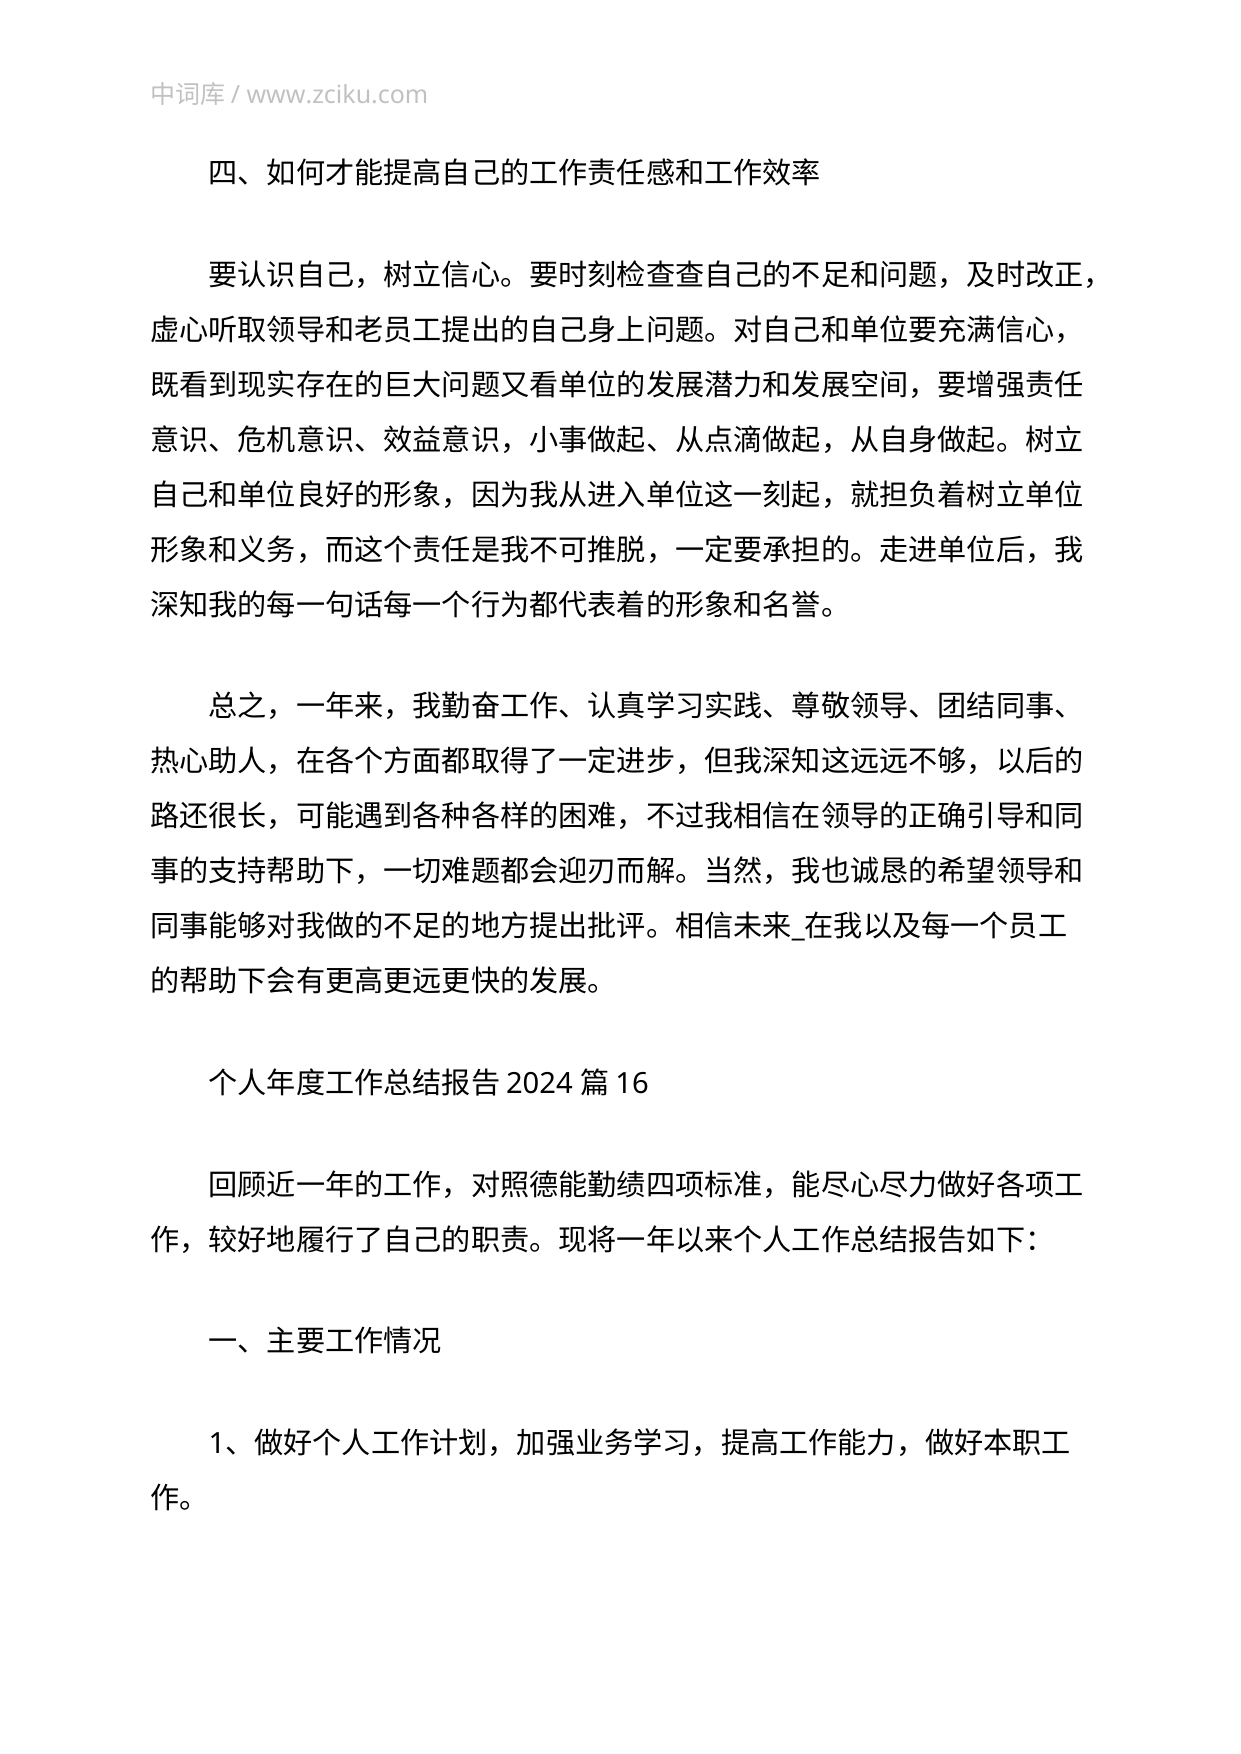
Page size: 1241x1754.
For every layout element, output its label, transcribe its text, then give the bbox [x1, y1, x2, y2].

text 一、主要工作情况 [150, 1318, 1090, 1360]
text 1、做好个人工作计划，加强业务学习，提高工作能力，做好本职工作。 [150, 1420, 1090, 1517]
text 回顾近一年的工作，对照德能勤绩四项标准，能尽心尽力做好各项工作，较好地履行了自己的职责。现将一年以来个人工作总结报告如下： [150, 1161, 1090, 1258]
text 要认识自己，树立信心。要时刻检查查自己的不足和问题，及时改正，虚心听取领导和老员工提出的自己身上问题。对自己和单位要充满信心，既看到现实存在的巨大问题又看单位的发展潜力和发展空间，要增强责任意识、危机意识、效益意识，小事做起、从点滴做起，从自身做起。树立自己和单位良好的形象，因为我从进入单位这一刻起，就担负着树立单位形象和义务，而这个责任是我不可推脱，一定要承担的。走进单位后，我深知我的每一句话每一个行为都代表着的形象和名誉。 [150, 252, 1090, 623]
text 个人年度工作总结报告2024 篇16 [150, 1059, 1090, 1102]
text 四、如何才能提高自己的工作责任感和工作效率 [150, 150, 1090, 192]
text 总之，一年来，我勤奋工作、认真学习实践、尊敬领导、团结同事、热心助人，在各个方面都取得了一定进步，但我深知这远远不够，以后的路还很长，可能遇到各种各样的困难，不过我相信在领导的正确引导和同事的支持帮助下，一切难题都会迎刃而解。当然，我也诚恳的希望领导和同事能够对我做的不足的地方提出批评。相信未来_在我以及每一个员工的帮助下会有更高更远更快的发展。 [150, 683, 1090, 1000]
